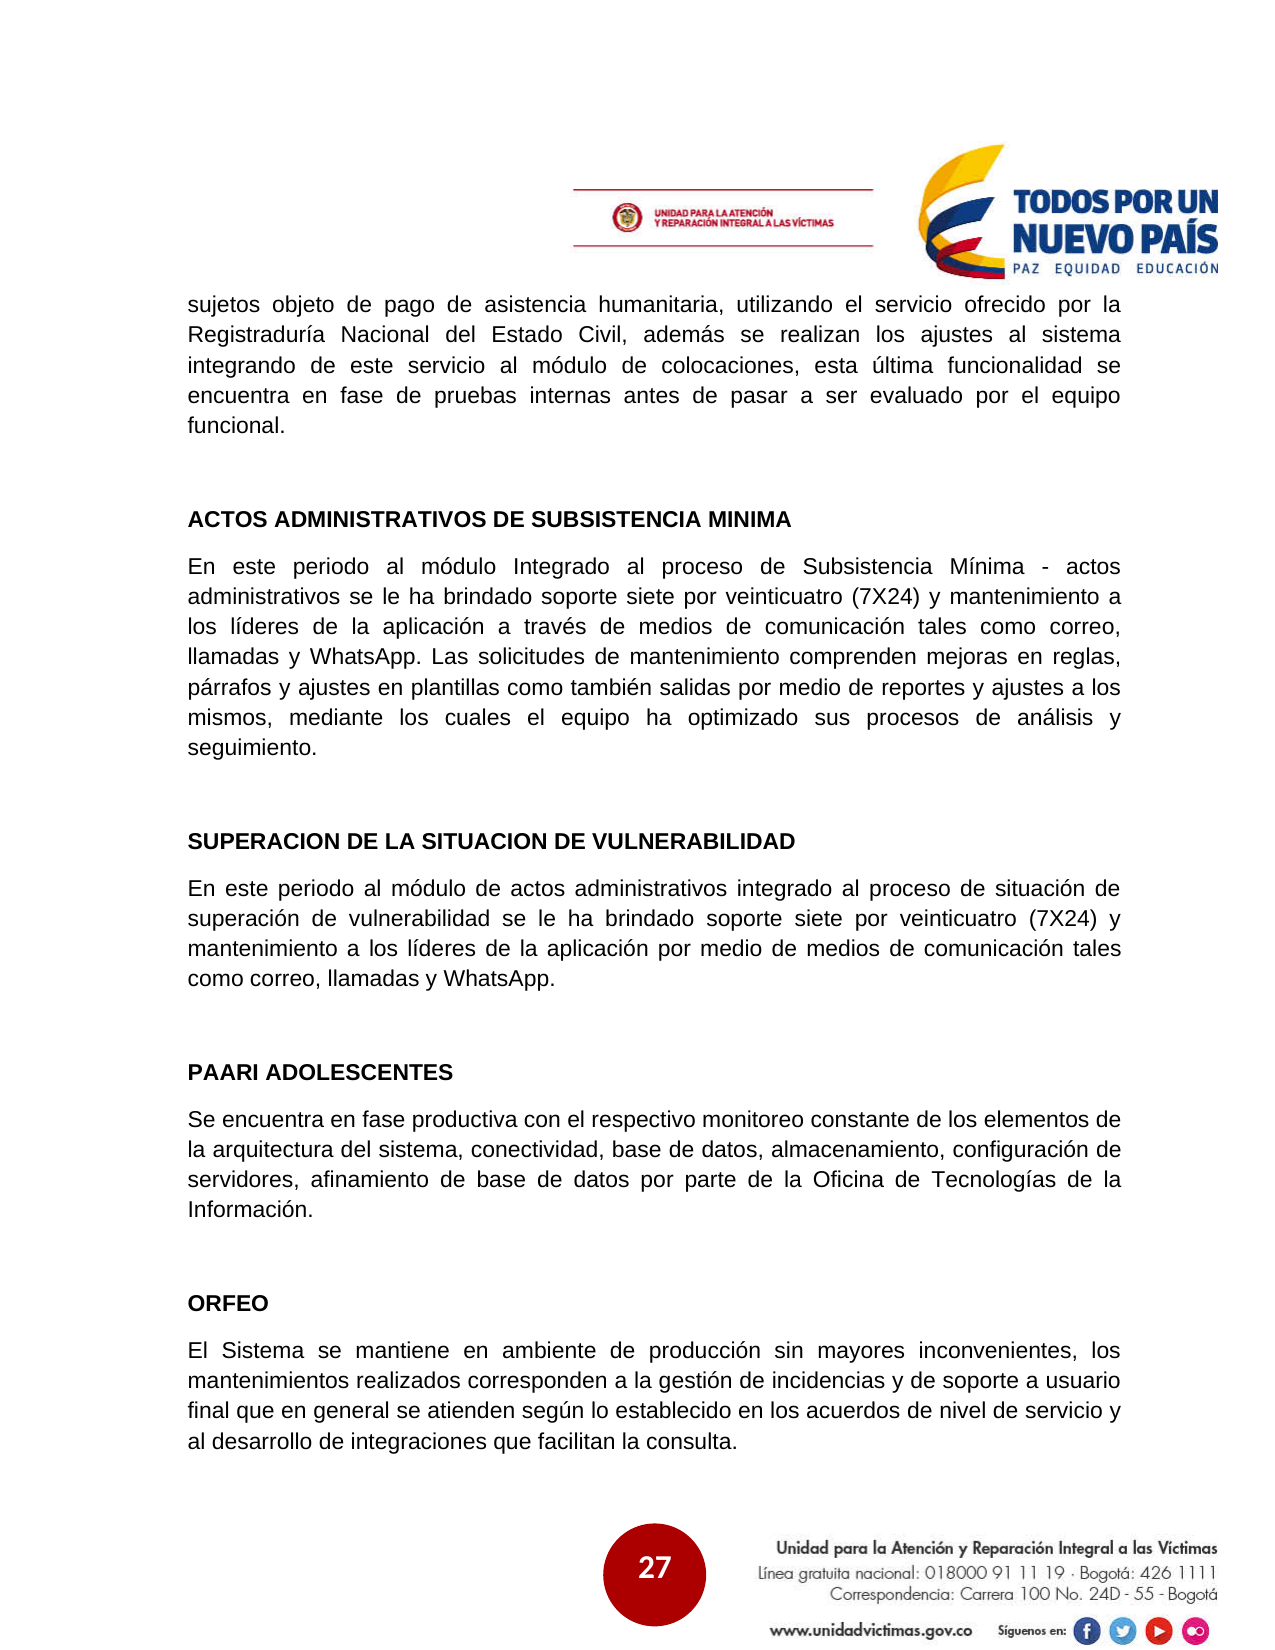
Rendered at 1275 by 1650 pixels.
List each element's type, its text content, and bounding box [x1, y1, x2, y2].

text Se encuentra en fase productiva con el respectivo monitoreo constante de los elementos de la arquitectura del sistema, conectividad, base de datos, almacenamiento, configuración de servidores, afinamiento de base de datos por parte de la Oficina de Tecnologías de la Información. [187, 1106, 1122, 1223]
text PAARI ADOLESCENTES [187, 1059, 1122, 1085]
text El Sistema se mantiene en ambiente de producción sin mayores inconvenientes, los mantenimientos realizados corresponden a la gestión de incidencias y de soporte a usuario final que en general se atienden según lo establecido en los acuerdos de nivel de servicio y al desarrollo de integraciones que facilitan la consulta. [187, 1337, 1122, 1454]
text ACTOS ADMINISTRATIVOS DE SUBSISTENCIA MINIMA [187, 506, 1122, 532]
text En este periodo al módulo Integrado al proceso de Subsistencia Mínima - actos administrativos se le ha brindado soporte siete por veinticuatro (7X24) y mantenimiento a los líderes de la aplicación a través de medios de comunicación tales como correo, llamadas y WhatsApp. Las solicitudes de mantenimiento comprenden mejoras en reglas, párrafos y ajustes en plantillas como también salidas por medio de reportes y ajustes a los mismos, mediante los cuales el equipo ha optimizado sus procesos de análisis y seguimiento. [187, 553, 1122, 760]
text ORFEO [187, 1290, 1122, 1316]
text En este periodo al módulo de actos administrativos integrado al proceso de situación de superación de vulnerabilidad se le ha brindado soporte siete por veinticuatro (7X24) y mantenimiento a los líderes de la aplicación por medio de medios de comunicación tales como correo, llamadas y WhatsApp. [187, 874, 1122, 991]
picture [17, 69, 1275, 1650]
text SUPERACION DE LA SITUACION DE VULNERABILIDAD [187, 828, 1122, 854]
